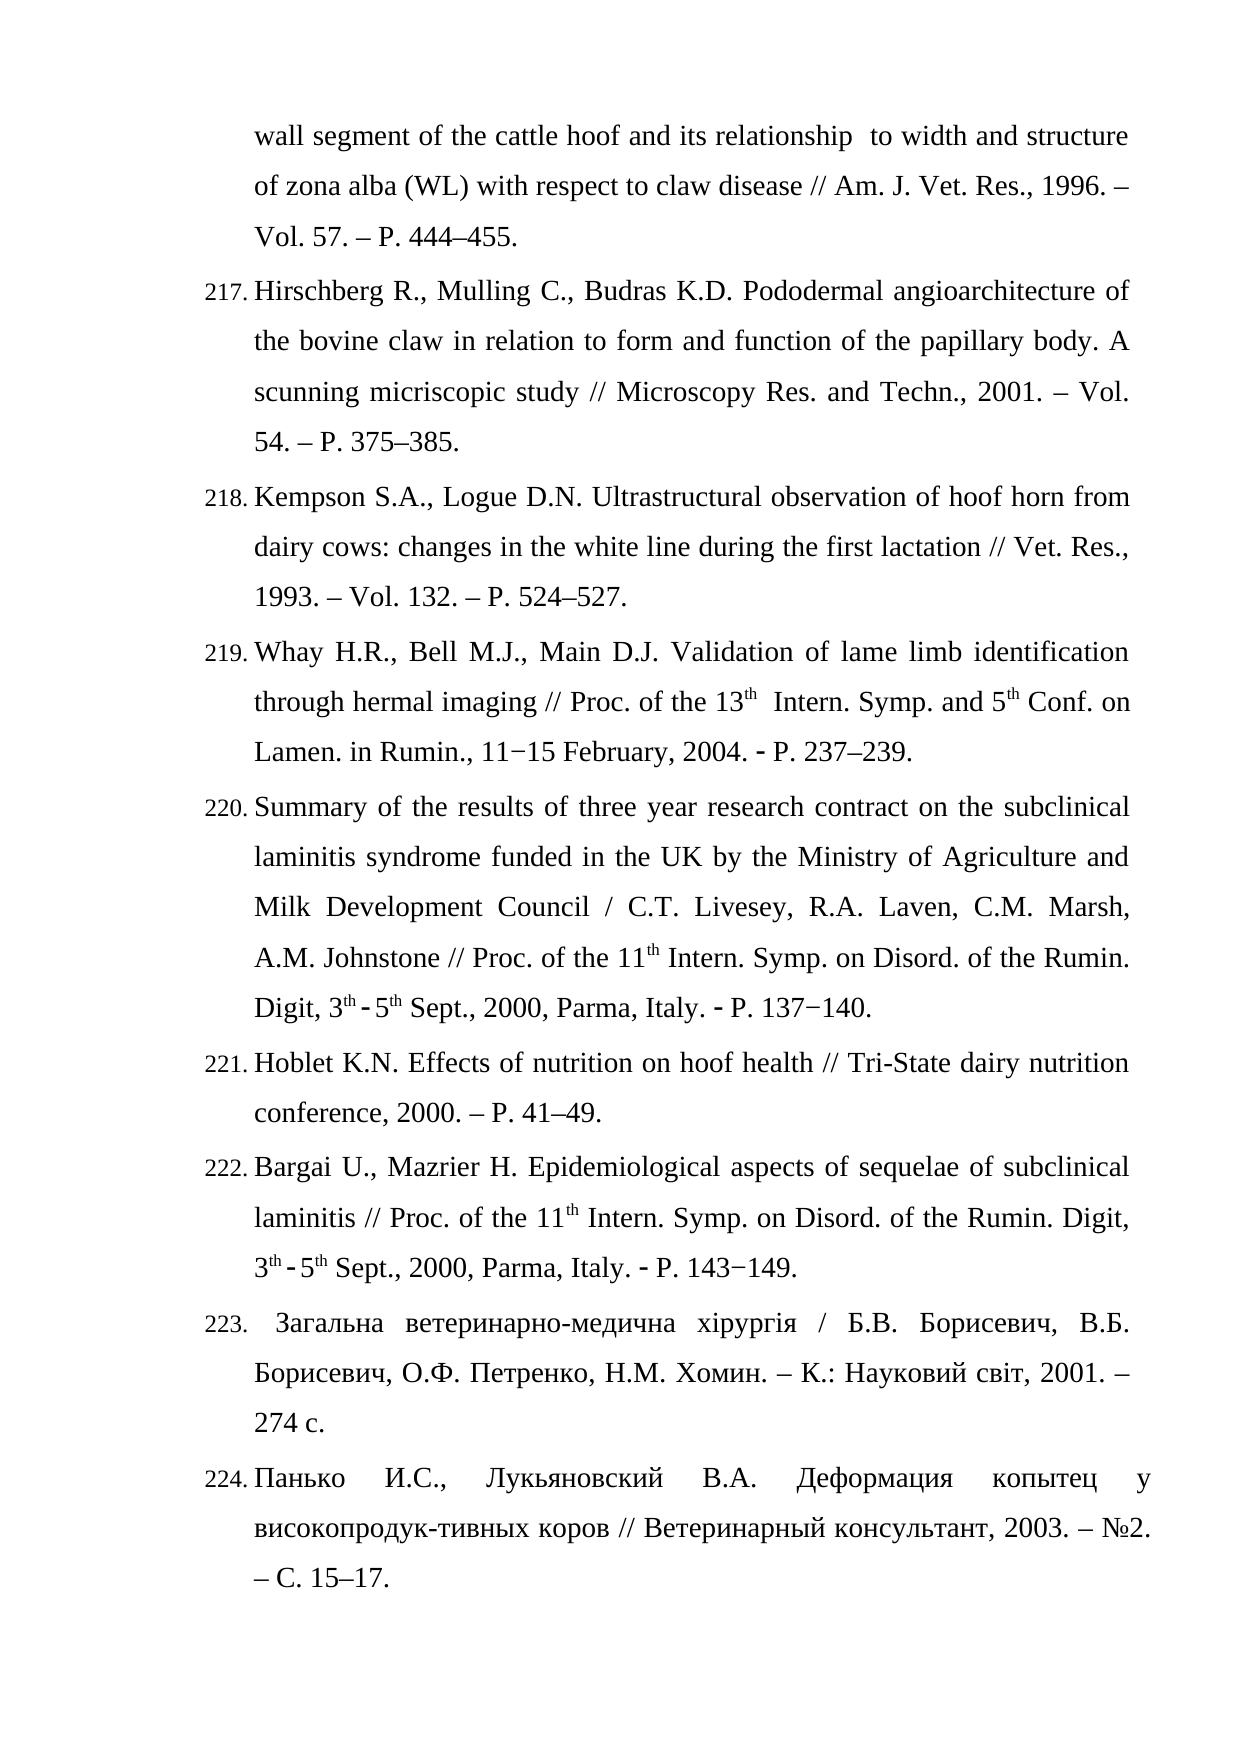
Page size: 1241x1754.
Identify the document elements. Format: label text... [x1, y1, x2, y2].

list Bargai U., Mazrier H. Epidemiological aspects of sequelae of subclinical laminitis // Proc. of the 11th Intern. Symp. on Disord. of the Rumin. Digit, 3th 5th Sept., 2000, Parma, Italy. P. 143−149. [248, 1149, 1131, 1284]
list Hirschberg R., Mulling C., Budras K.D. Pododermal angioarchitecture of the bovine claw in relation to form and function of the papillary body. A scunning micriscopic study // Microscopy Res. and Techn., 2001. – Vol. 54. – P. 375–385. [248, 273, 1131, 458]
list Whay H.R., Bell M.J., Main D.J. Validation of lame limb identification through hermal imaging // Proc. of the 13th Intern. Symp. and 5th Conf. on Lamen. in Rumin., 11−15 February, 2004. P. 237–239. [248, 634, 1131, 768]
list Kempson S.A., Logue D.N. Ultrastructural observation of hoof horn from dairy cows: changes in the white line during the first lactation // Vet. Res., 1993. – Vol. 132. – P. 524–527. [248, 479, 1131, 613]
list Summary of the results of three year research contract on the subclinical laminitis syndrome funded in the UK by the Ministry of Agriculture and Milk Development Council / C.T. Livesey, R.A. Laven, C.M. Marsh, A.M. Johnstone // Proc. of the 11th Intern. Symp. on Disord. of the Rumin. Digit, 3th 5th Sept., 2000, Parma, Italy. P. 137−140. [248, 789, 1131, 1024]
list Загальна ветеринарно-медична хірургія / Б.В. Борисевич, В.Б. Борисевич, О.Ф. Петренко, Н.М. Хомин. – К.: Науковий світ, 2001. – 274 с. [248, 1305, 1131, 1439]
list Hoblet K.N. Effects of nutrition on hoof health // Tri-State dairy nutrition conference, 2000. – P. 41–49. [248, 1045, 1131, 1129]
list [248, 118, 1131, 252]
list Панько И.С., Лукьяновский В.А. Деформация копытец у високопродук-тивных коров // Ветеринарный консультант, 2003. – №2. – С. 15–17. [248, 1460, 1152, 1594]
